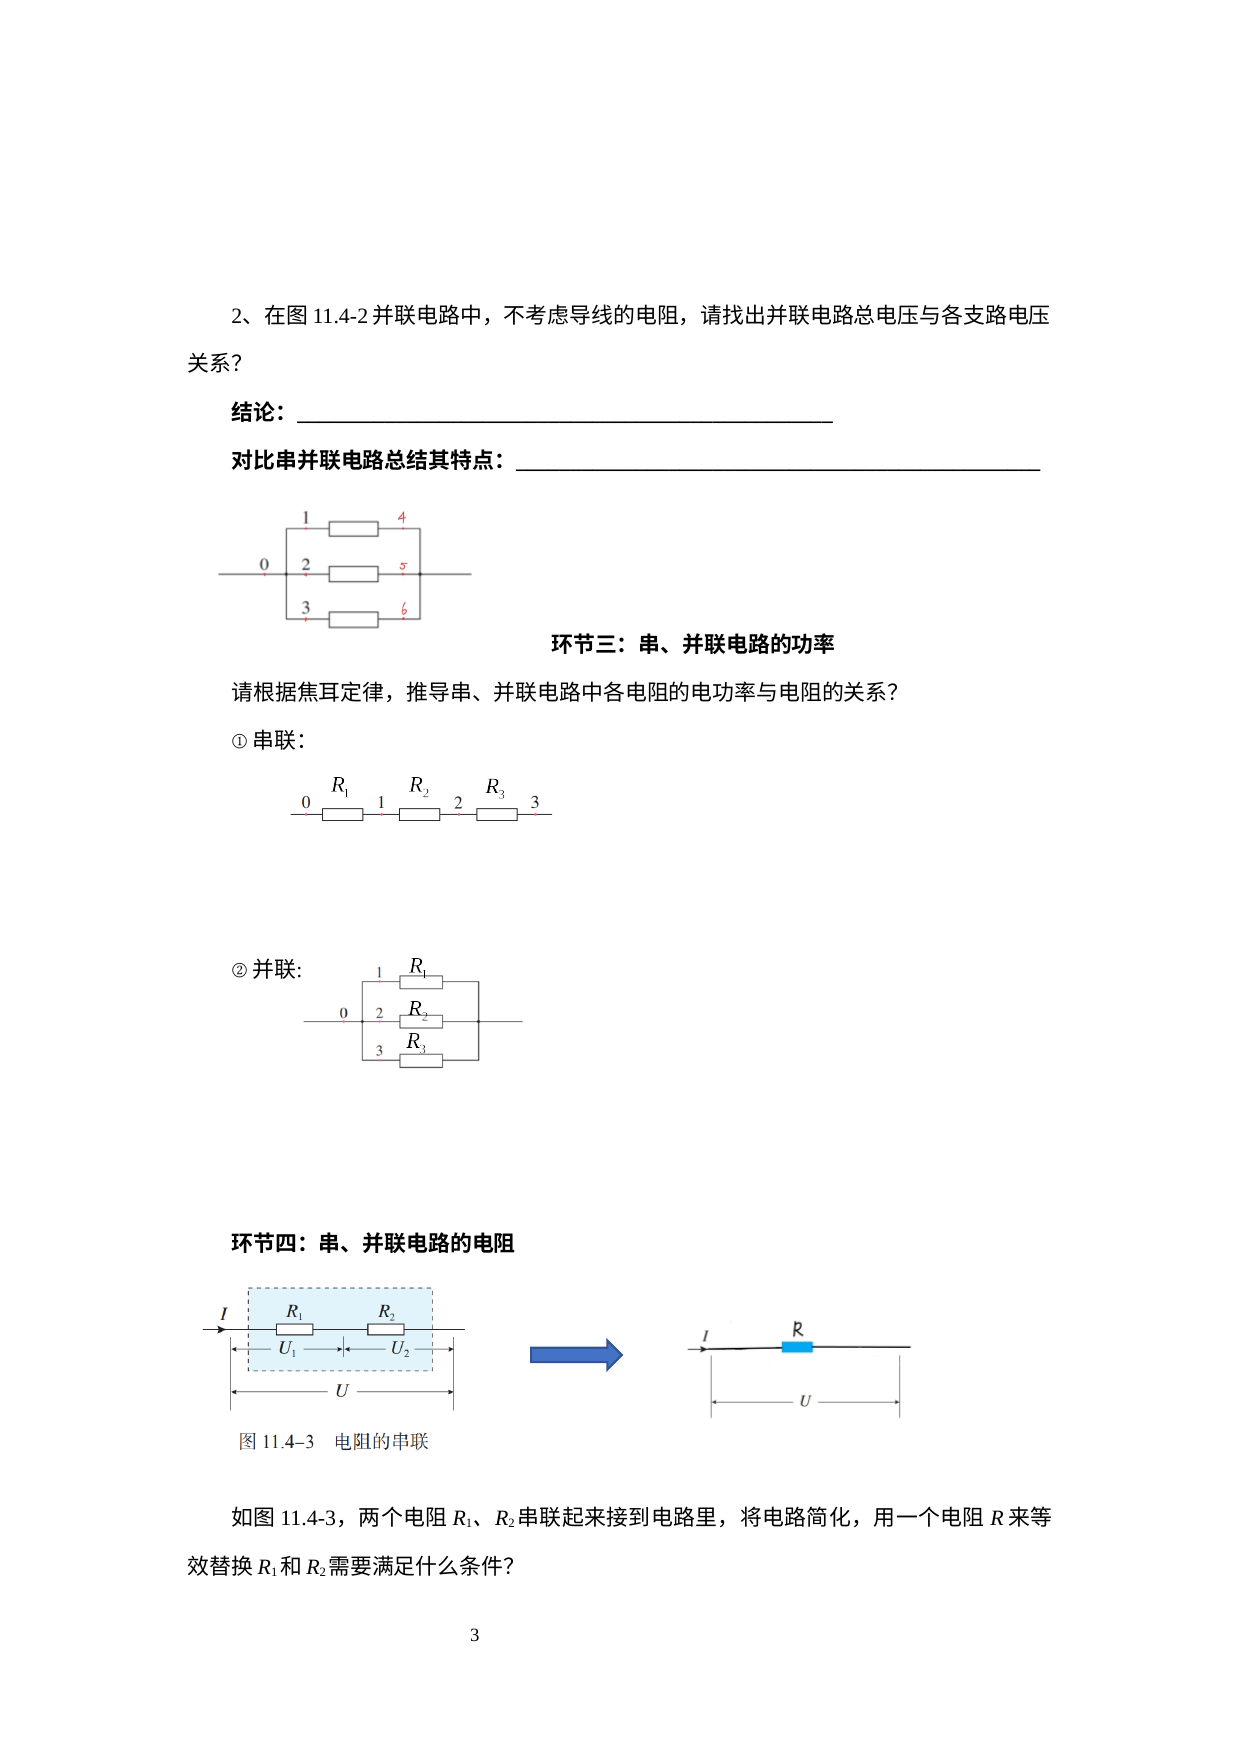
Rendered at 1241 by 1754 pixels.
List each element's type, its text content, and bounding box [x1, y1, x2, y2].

text 请根据焦耳定律，推导串、并联电路中各电阻的电功率与电阻的关系？ [187, 675, 1053, 707]
picture [268, 786, 578, 834]
picture [303, 960, 523, 1075]
text 2、在图11.4-2并联电路中，不考虑导线的电阻，请找出并联电路总电压与各支路电压关系？ [187, 297, 1053, 378]
text ②并联: [187, 952, 1053, 984]
picture [672, 1311, 918, 1426]
text ①串联： [187, 723, 1053, 756]
text 环节三：串、并联电路的功率 [187, 626, 1053, 659]
picture [201, 495, 489, 636]
text 对比串并联电路总结其特点：________________________________________________ [187, 443, 1053, 475]
text 结论：_________________________________________________ [187, 394, 1053, 427]
text 如图11.4-3，两个电阻R1、R2串联起来接到电路里，将电路简化，用一个电阻R来等效替换R1和R2需要满足什么条件？ [187, 1499, 1053, 1581]
text 环节四：串、并联电路的电阻 [187, 1226, 1053, 1258]
picture [198, 1278, 469, 1459]
